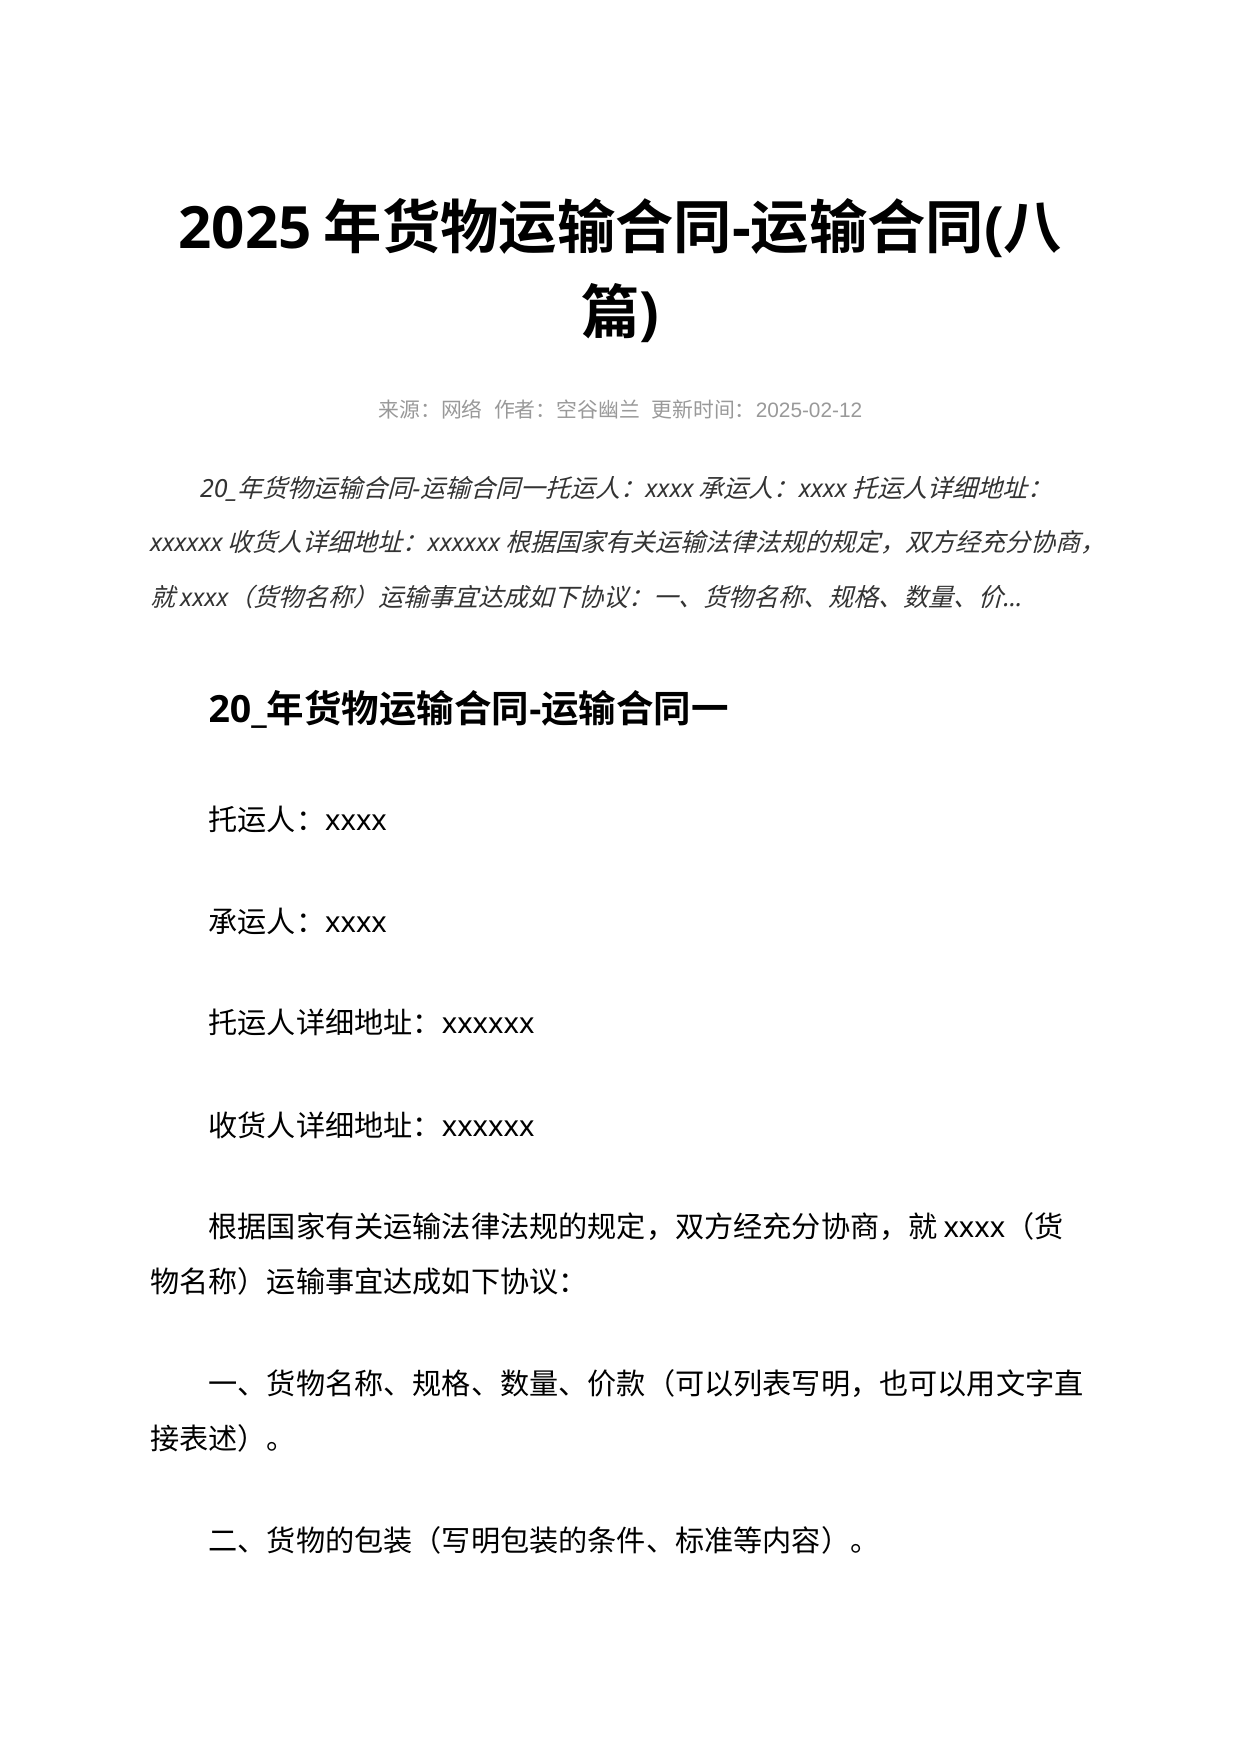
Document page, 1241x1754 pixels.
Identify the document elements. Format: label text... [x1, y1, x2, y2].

text 根据国家有关运输法律法规的规定，双方经充分协商，就xxxx（货物名称）运输事宜达成如下协议： [150, 1204, 1090, 1301]
text 托运人详细地址：xxxxxx [150, 1000, 1090, 1042]
text 托运人：xxxx [150, 796, 1090, 838]
text 来源：网络 作者：空谷幽兰 更新时间：2025-02-12 [150, 398, 1090, 422]
text 承运人：xxxx [150, 898, 1090, 941]
text 一、货物名称、规格、数量、价款（可以列表写明，也可以用文字直接表述）。 [150, 1361, 1090, 1458]
text 20_年货物运输合同-运输合同一 [150, 678, 1090, 733]
text 收货人详细地址：xxxxxx [150, 1102, 1090, 1144]
text 20_年货物运输合同-运输合同一托运人：xxxx承运人：xxxx托运人详细地址：xxxxxx收货人详细地址：xxxxxx根据国家有关运输法律法规的规定，双方经充分协商，就xxxx（货物名称）运输事宜达成如下协议：一、货物名称、规格、数量、价... [150, 468, 1090, 613]
subtitle 2025年货物运输合同-运输合同(八篇) [150, 181, 1090, 351]
text 二、货物的包装（写明包装的条件、标准等内容）。 [150, 1517, 1090, 1560]
